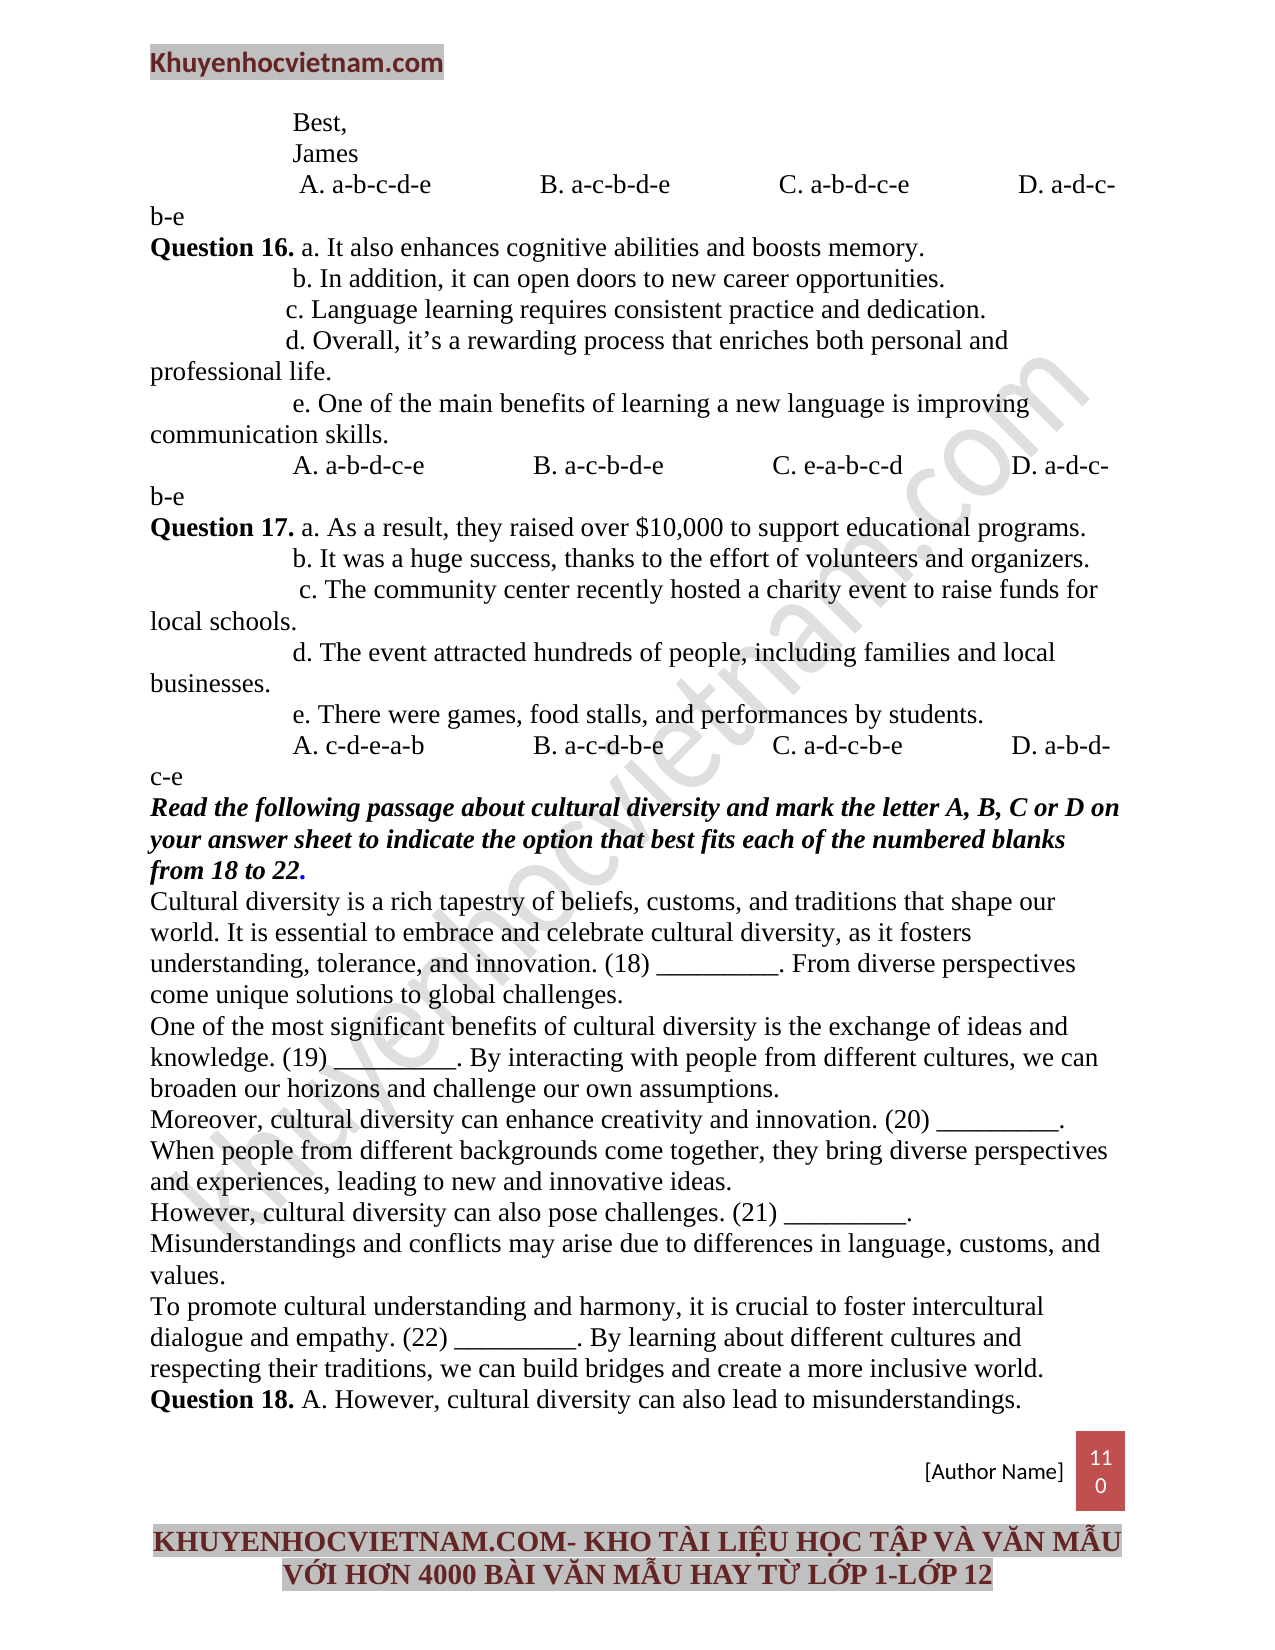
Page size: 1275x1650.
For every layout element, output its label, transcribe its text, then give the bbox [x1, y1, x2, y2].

text However, cultural diversity can also pose challenges. (21) _________. Misunderstandings and conflicts may arise due to differences in language, customs, and values. [150, 1196, 1125, 1290]
text e. One of the main benefits of learning a new language is improving communication skills. [150, 387, 1125, 449]
text Question 17. a. As a result, they raised over $10,000 to support educational programs. b. It was a huge success, thanks to the effort of volunteers and organizers. [150, 511, 1125, 573]
text Question 16. a. It also enhances cognitive abilities and boosts memory. b. In addition, it can open doors to new career opportunities. c. Language learning requires consistent practice and dedication. d. Overall, it’s a rewarding process that enriches both personal and professional life. [150, 231, 1125, 387]
text One of the most significant benefits of cultural diversity is the exchange of ideas and knowledge. (19) _________. By interacting with people from different cultures, we can broaden our horizons and challenge our own assumptions. [150, 1009, 1125, 1103]
text A. a-b-c-d-e B. a-c-b-d-e C. a-b-d-c-e D. a-d-c-b-e [150, 169, 1125, 231]
text Moreover, cultural diversity can enhance creativity and innovation. (20) _________. When people from different backgrounds come together, they bring diverse perspectives and experiences, leading to new and innovative ideas. [150, 1103, 1125, 1196]
text A. c-d-e-a-b B. a-c-d-b-e C. a-d-c-b-e D. a-b-d-c-e [150, 729, 1125, 792]
text Question 18. A. However, cultural diversity can also lead to misunderstandings. [150, 1383, 1125, 1414]
text To promote cultural understanding and harmony, it is crucial to foster intercultural dialogue and empathy. (22) _________. By learning about different cultures and respecting their traditions, we can build bridges and create a more inclusive world. [150, 1290, 1125, 1383]
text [150, 106, 1125, 169]
text Cultural diversity is a rich tapestry of beliefs, customs, and traditions that shape our world. It is essential to embrace and celebrate cultural diversity, as it fosters understanding, tolerance, and innovation. (18) _________. From diverse perspectives come unique solutions to global challenges. [150, 885, 1125, 1009]
text A. a-b-d-c-e B. a-c-b-d-e C. e-a-b-c-d D. a-d-c-b-e [150, 449, 1125, 511]
text Read the following passage about cultural diversity and mark the letter A, B, C or D on your answer sheet to indicate the option that best fits each of the numbered blanks from 18 to 22. [150, 792, 1125, 885]
text c. The community center recently hosted a charity event to raise funds for local schools. d. The event attracted hundreds of people, including families and local businesses. e. There were games, food stalls, and performances by students. [150, 573, 1125, 729]
